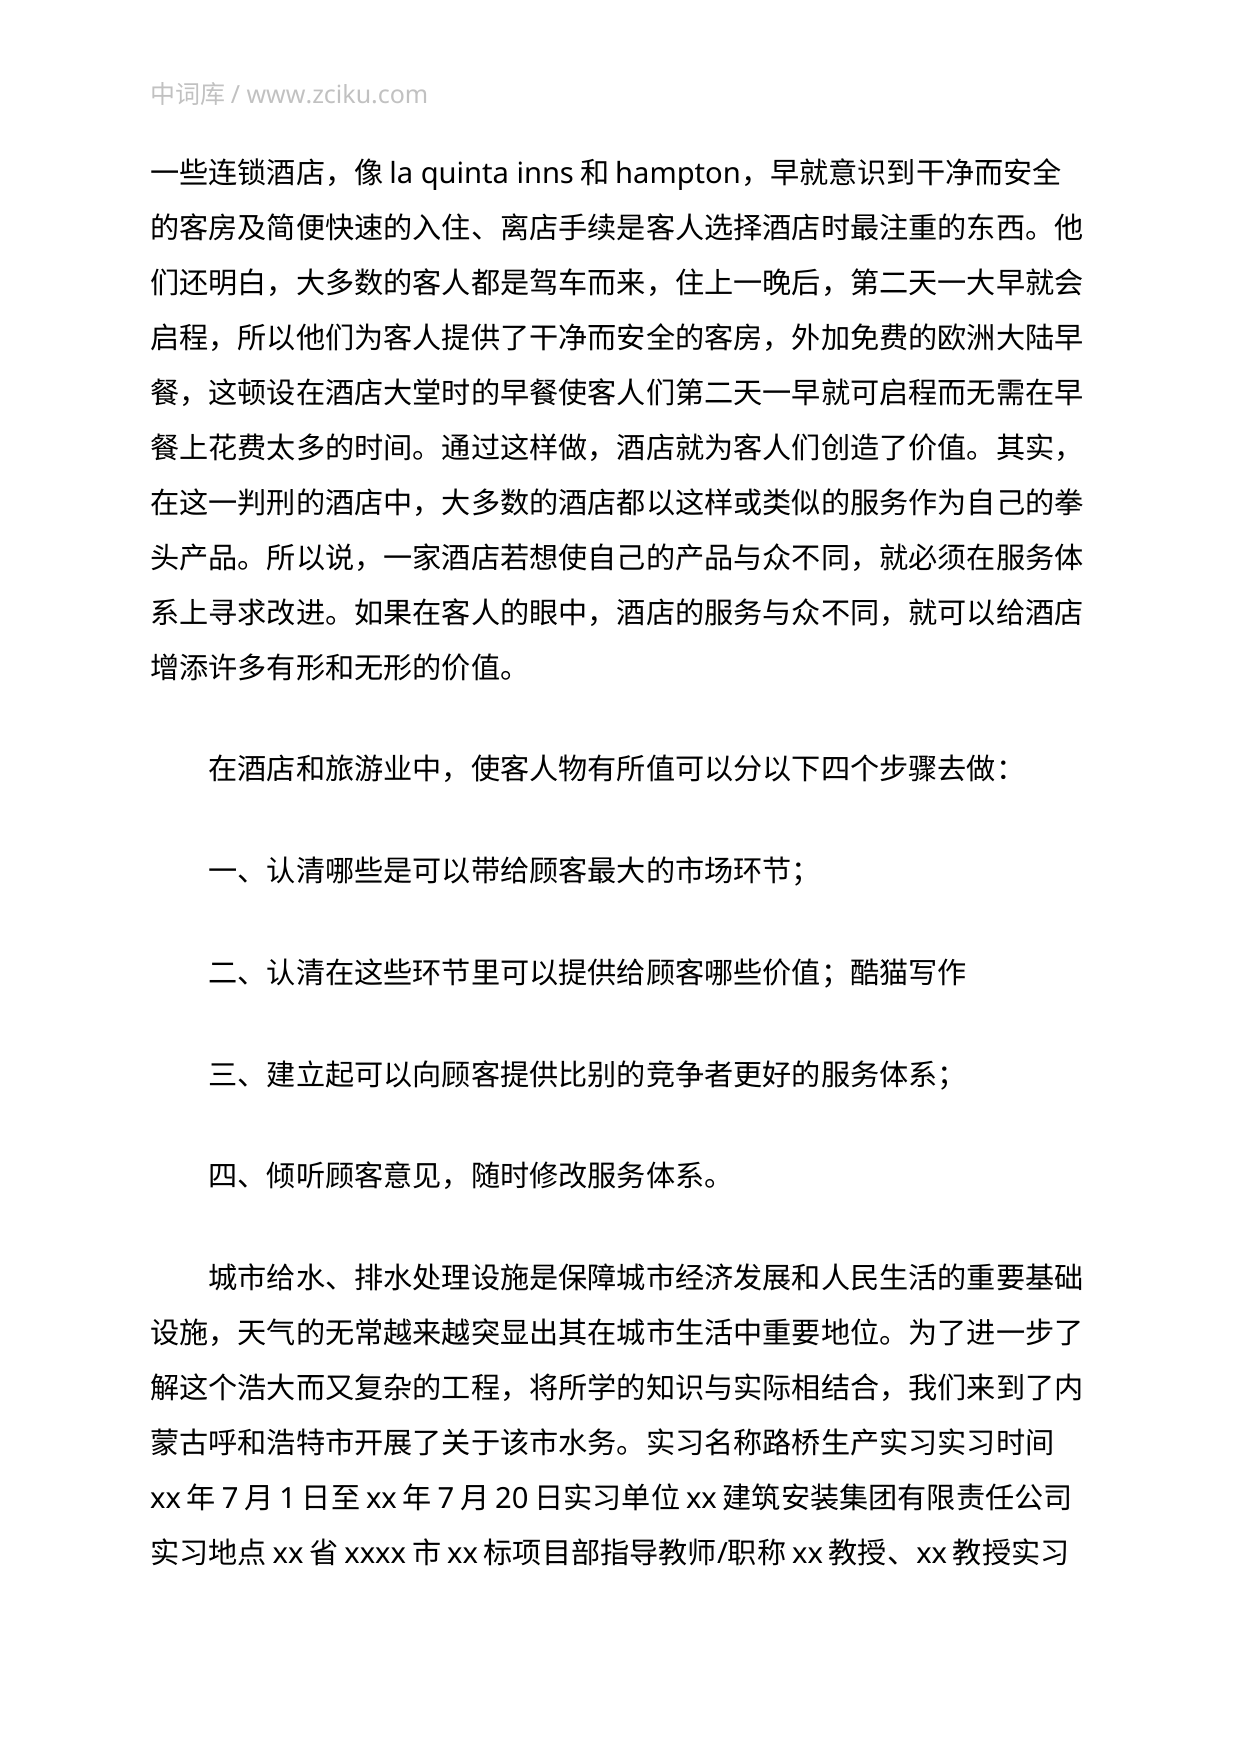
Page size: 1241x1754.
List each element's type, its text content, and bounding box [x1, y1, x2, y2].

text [150, 150, 1090, 686]
text 二、认清在这些环节里可以提供给顾客哪些价值；酷猫写作 [150, 949, 1090, 992]
text 在酒店和旅游业中，使客人物有所值可以分以下四个步骤去做： [150, 746, 1090, 788]
text 三、建立起可以向顾客提供比别的竞争者更好的服务体系； [150, 1051, 1090, 1093]
text 四、倾听顾客意见，随时修改服务体系。 [150, 1153, 1090, 1195]
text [150, 1255, 1090, 1572]
text 一、认清哪些是可以带给顾客最大的市场环节； [150, 848, 1090, 890]
